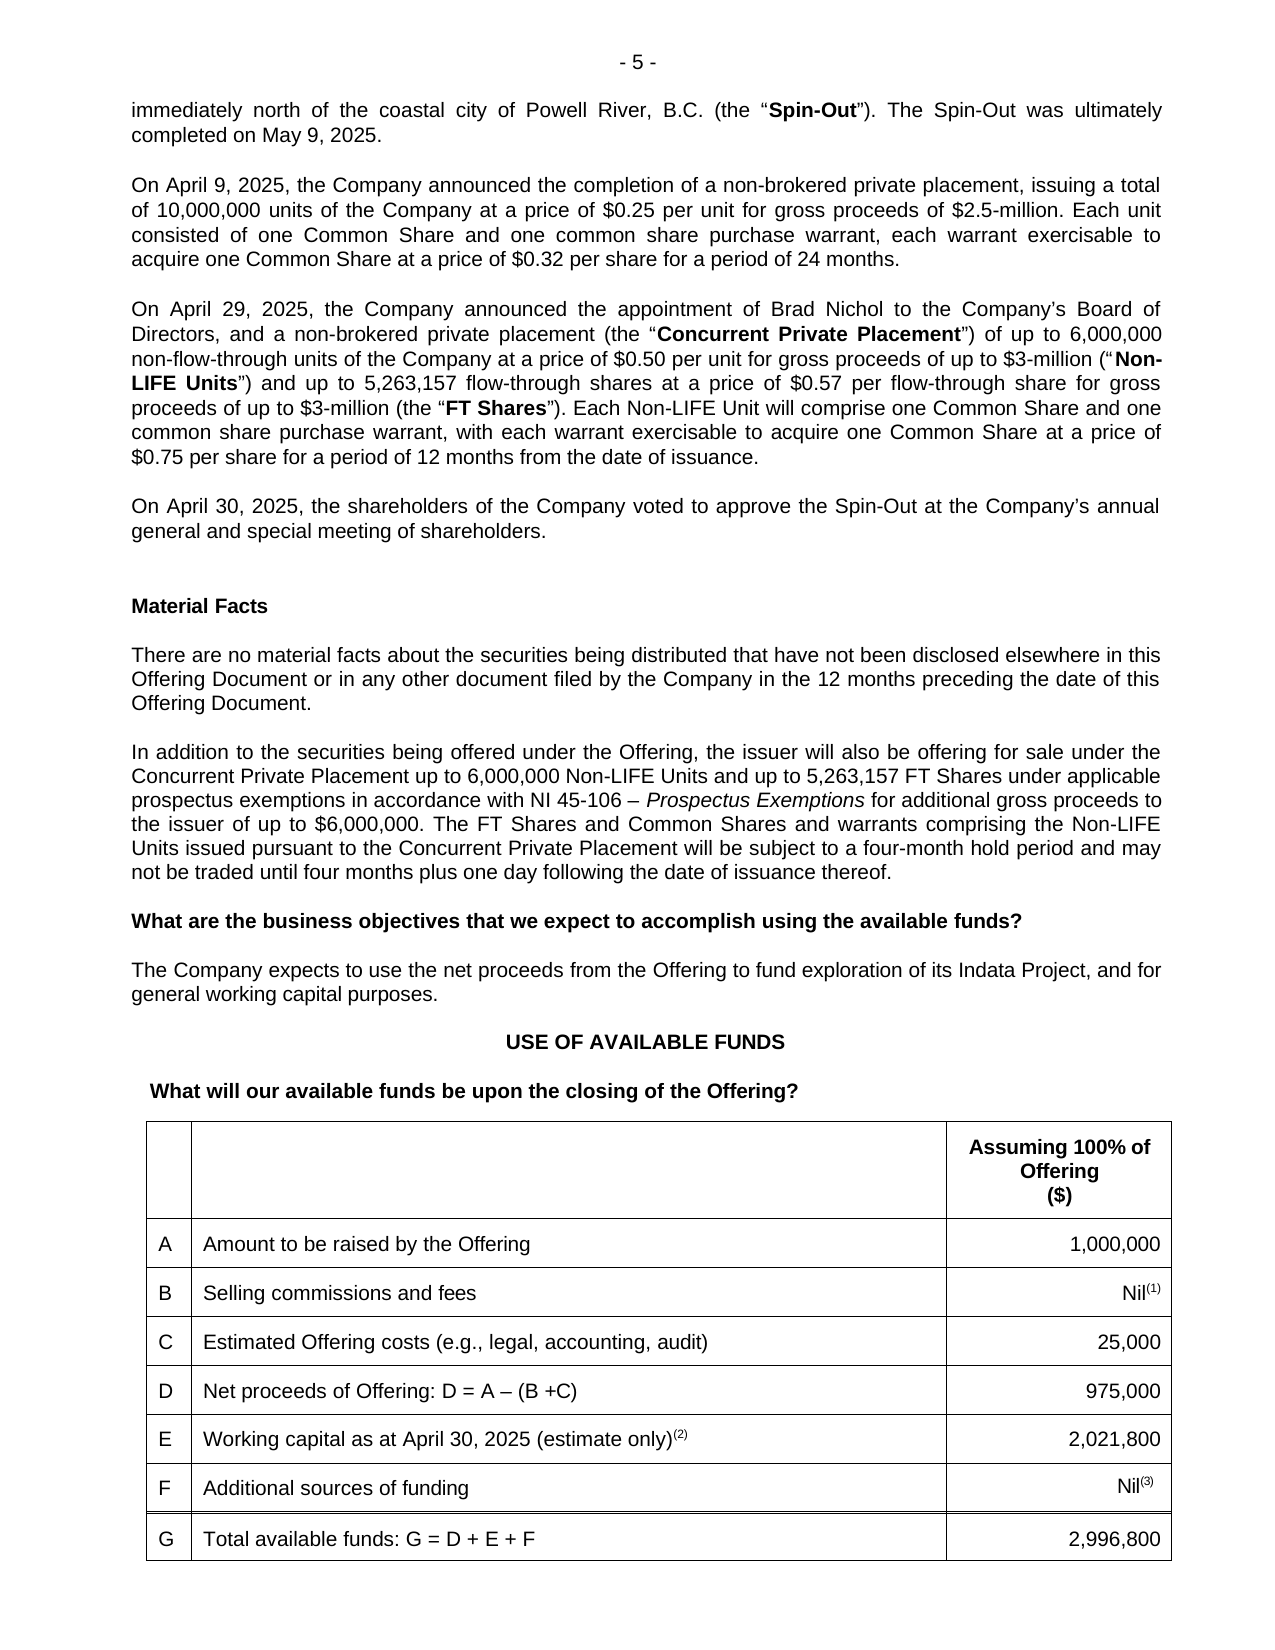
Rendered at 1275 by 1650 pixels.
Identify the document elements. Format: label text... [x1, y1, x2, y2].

table_cell Additional sources of funding [192, 1464, 946, 1511]
text In addition to the securities being offered under the Offering, the issuer will also be offering for sale under the Concurrent Private Placement up to 6,000,000 Non-LIFE Units and up to 5,263,157 FT Shares under applicable prospectus exemptions in accordance with NI 45-106 – Prospectus Exemptions for additional gross proceeds to the issuer of up to $6,000,000. The FT Shares and Common Shares and warrants comprising the Non-LIFE Units issued pursuant to the Concurrent Private Placement will be subject to a four-month hold period and may not be traded until four months plus one day following the date of issuance thereof. [131, 740, 1162, 884]
text Material Facts [131, 593, 1162, 617]
table_cell C [147, 1317, 191, 1365]
subtitle USE OF AVAILABLE FUNDS [285, 1029, 1006, 1053]
table_cell Amount to be raised by the Offering [192, 1219, 946, 1267]
table_cell Nil(1) [947, 1268, 1171, 1316]
table_cell E [147, 1415, 191, 1463]
table_header Assuming 100% of Offering ($) [947, 1122, 1171, 1218]
text What are the business objectives that we expect to accomplish using the available funds? [131, 909, 1162, 933]
text On April 9, 2025, the Company announced the completion of a non-brokered private placement, issuing a total of 10,000,000 units of the Company at a price of $0.25 per unit for gross proceeds of $2.5-million. Each unit consisted of one Common Share and one common share purchase warrant, each warrant exercisable to acquire one Common Share at a price of $0.32 per share for a period of 24 months. [131, 173, 1162, 271]
text On April 29, 2025, the Company announced the appointment of Brad Nichol to the Company’s Board of Directors, and a non-brokered private placement (the “Concurrent Private Placement”) of up to 6,000,000 non-flow-through units of the Company at a price of $0.50 per unit for gross proceeds of up to $3-million (“Non-LIFE Units”) and up to 5,263,157 flow-through shares at a price of $0.57 per flow-through share for gross proceeds of up to $3-million (the “FT Shares”). Each Non-LIFE Unit will comprise one Common Share and one common share purchase warrant, with each warrant exercisable to acquire one Common Share at a price of $0.75 per share for a period of 12 months from the date of issuance. [131, 297, 1162, 469]
table_cell 2,021,800 [947, 1415, 1171, 1463]
table_header [147, 1122, 191, 1218]
text What will our available funds be upon the closing of the Offering? [149, 1078, 1162, 1102]
table_cell Selling commissions and fees [192, 1268, 946, 1316]
table_cell Nil(3) [947, 1464, 1171, 1511]
table_cell D [147, 1366, 191, 1414]
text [131, 98, 1162, 147]
table_cell 25,000 [947, 1317, 1171, 1365]
table_cell F [147, 1464, 191, 1511]
text There are no material facts about the securities being distributed that have not been disclosed elsewhere in this Offering Document or in any other document filed by the Company in the 12 months preceding the date of this Offering Document. [131, 643, 1162, 715]
table_cell 2,996,800 [947, 1514, 1171, 1560]
table_cell A [147, 1219, 191, 1267]
text On April 30, 2025, the shareholders of the Company voted to approve the Spin-Out at the Company’s annual general and special meeting of shareholders. [131, 494, 1162, 543]
table_header [192, 1122, 946, 1218]
table_cell Estimated Offering costs (e.g., legal, accounting, audit) [192, 1317, 946, 1365]
table_cell Working capital as at April 30, 2025 (estimate only)(2) [192, 1415, 946, 1463]
table_cell 975,000 [947, 1366, 1171, 1414]
table_cell Net proceeds of Offering: D = A – (B +C) [192, 1366, 946, 1414]
table_cell Total available funds: G = D + E + F [192, 1514, 946, 1560]
table_cell B [147, 1268, 191, 1316]
table_cell 1,000,000 [947, 1219, 1171, 1267]
text The Company expects to use the net proceeds from the Offering to fund exploration of its Indata Project, and for general working capital purposes. [131, 958, 1162, 1006]
table_cell G [147, 1514, 191, 1560]
